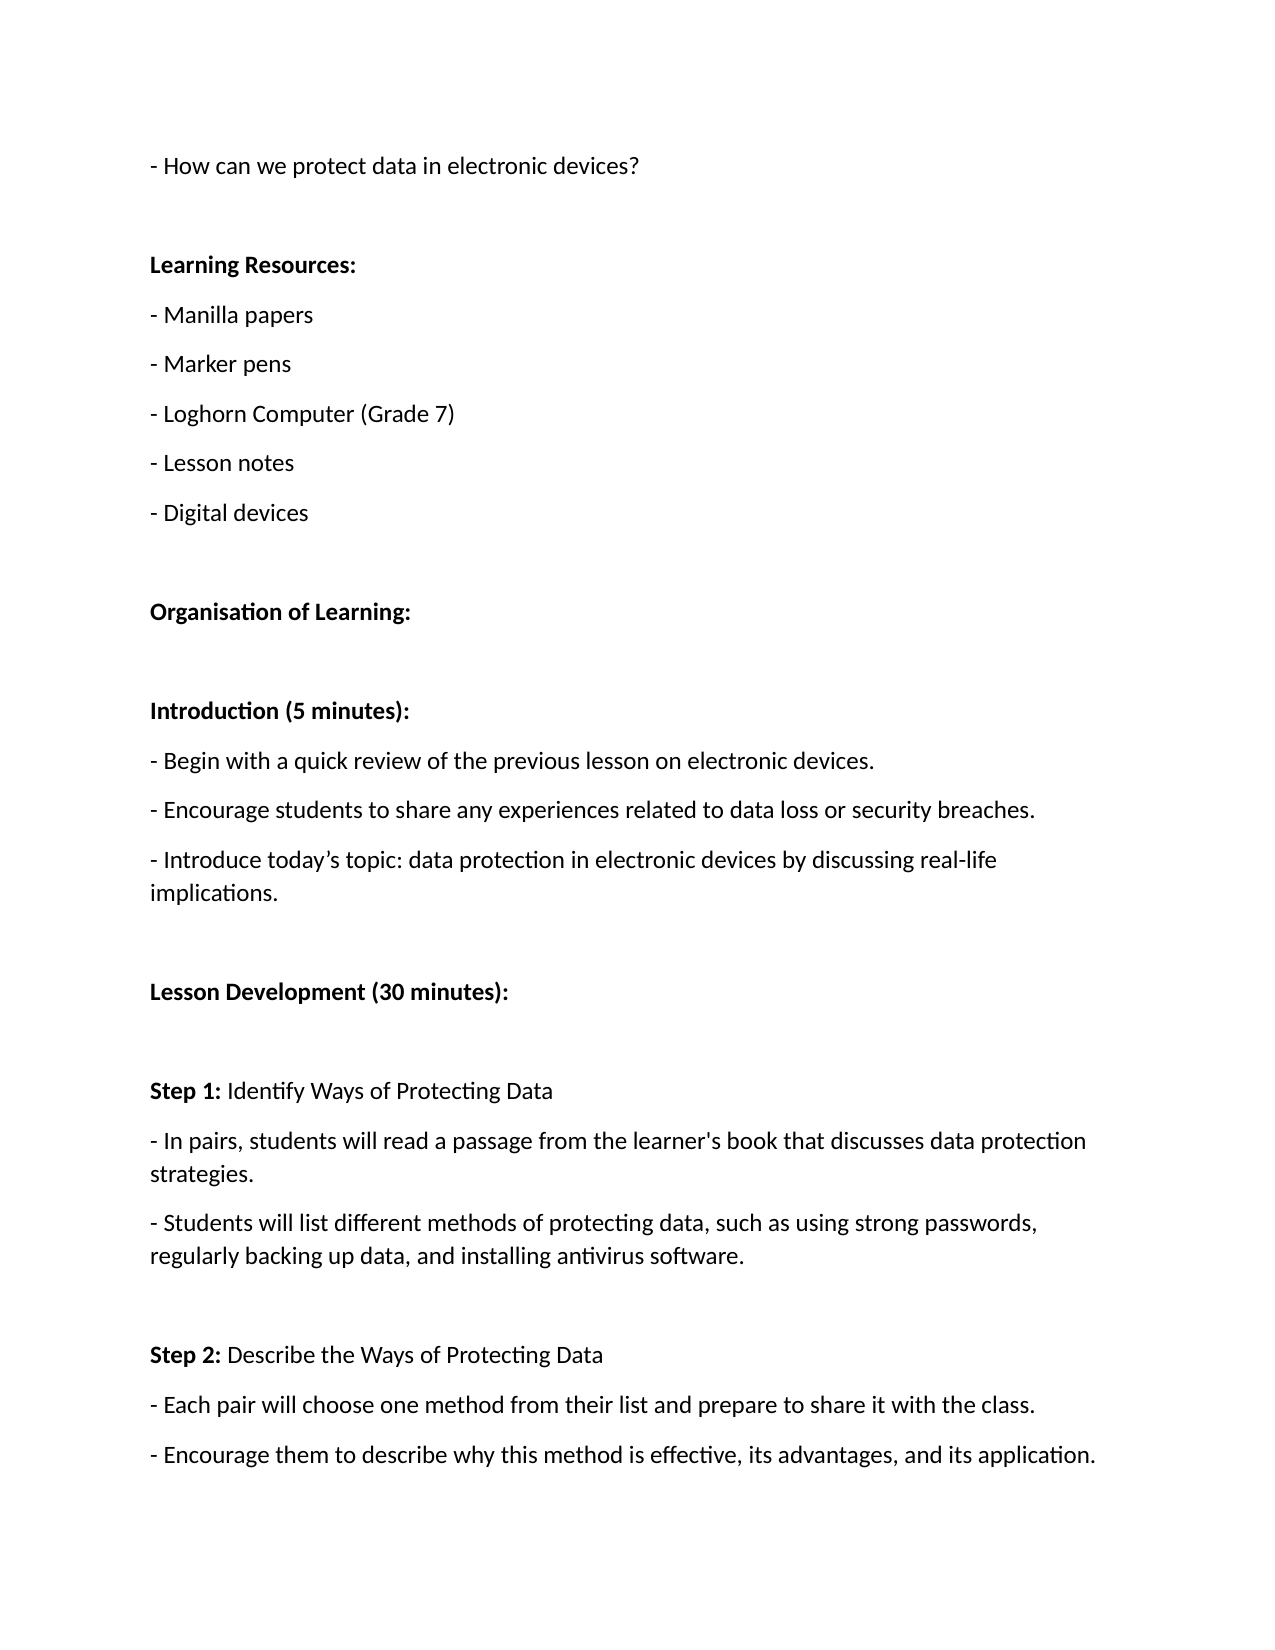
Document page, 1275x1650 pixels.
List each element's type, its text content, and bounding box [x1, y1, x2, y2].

text Lesson Development (30 minutes): [150, 976, 1125, 1007]
text - Lesson notes [150, 447, 1125, 478]
text - Marker pens [150, 348, 1125, 379]
text Step 1: Identify Ways of Protecting Data [150, 1075, 1125, 1106]
text - In pairs, students will read a passage from the learner's book that discusses data protection strategies. [150, 1125, 1125, 1188]
text Introduction (5 minutes): [150, 695, 1125, 726]
text - Encourage students to share any experiences related to data loss or security breaches. [150, 794, 1125, 825]
text - Digital devices [150, 497, 1125, 528]
text Step 2: Describe the Ways of Protecting Data [150, 1339, 1125, 1370]
text - Begin with a quick review of the previous lesson on electronic devices. [150, 745, 1125, 776]
text - Encourage them to describe why this method is effective, its advantages, and its application. [150, 1439, 1125, 1469]
text - Students will list different methods of protecting data, such as using strong passwords, regularly backing up data, and installing antivirus software. [150, 1207, 1125, 1271]
text - Manilla papers [150, 299, 1125, 329]
text Learning Resources: [150, 249, 1125, 280]
text - Loghorn Computer (Grade 7) [150, 398, 1125, 428]
text Organisation of Learning: [150, 596, 1125, 627]
text - Introduce today’s topic: data protection in electronic devices by discussing real-life implications. [150, 844, 1125, 908]
text - How can we protect data in electronic devices? [150, 150, 1125, 181]
text - Each pair will choose one method from their list and prepare to share it with the class. [150, 1389, 1125, 1420]
